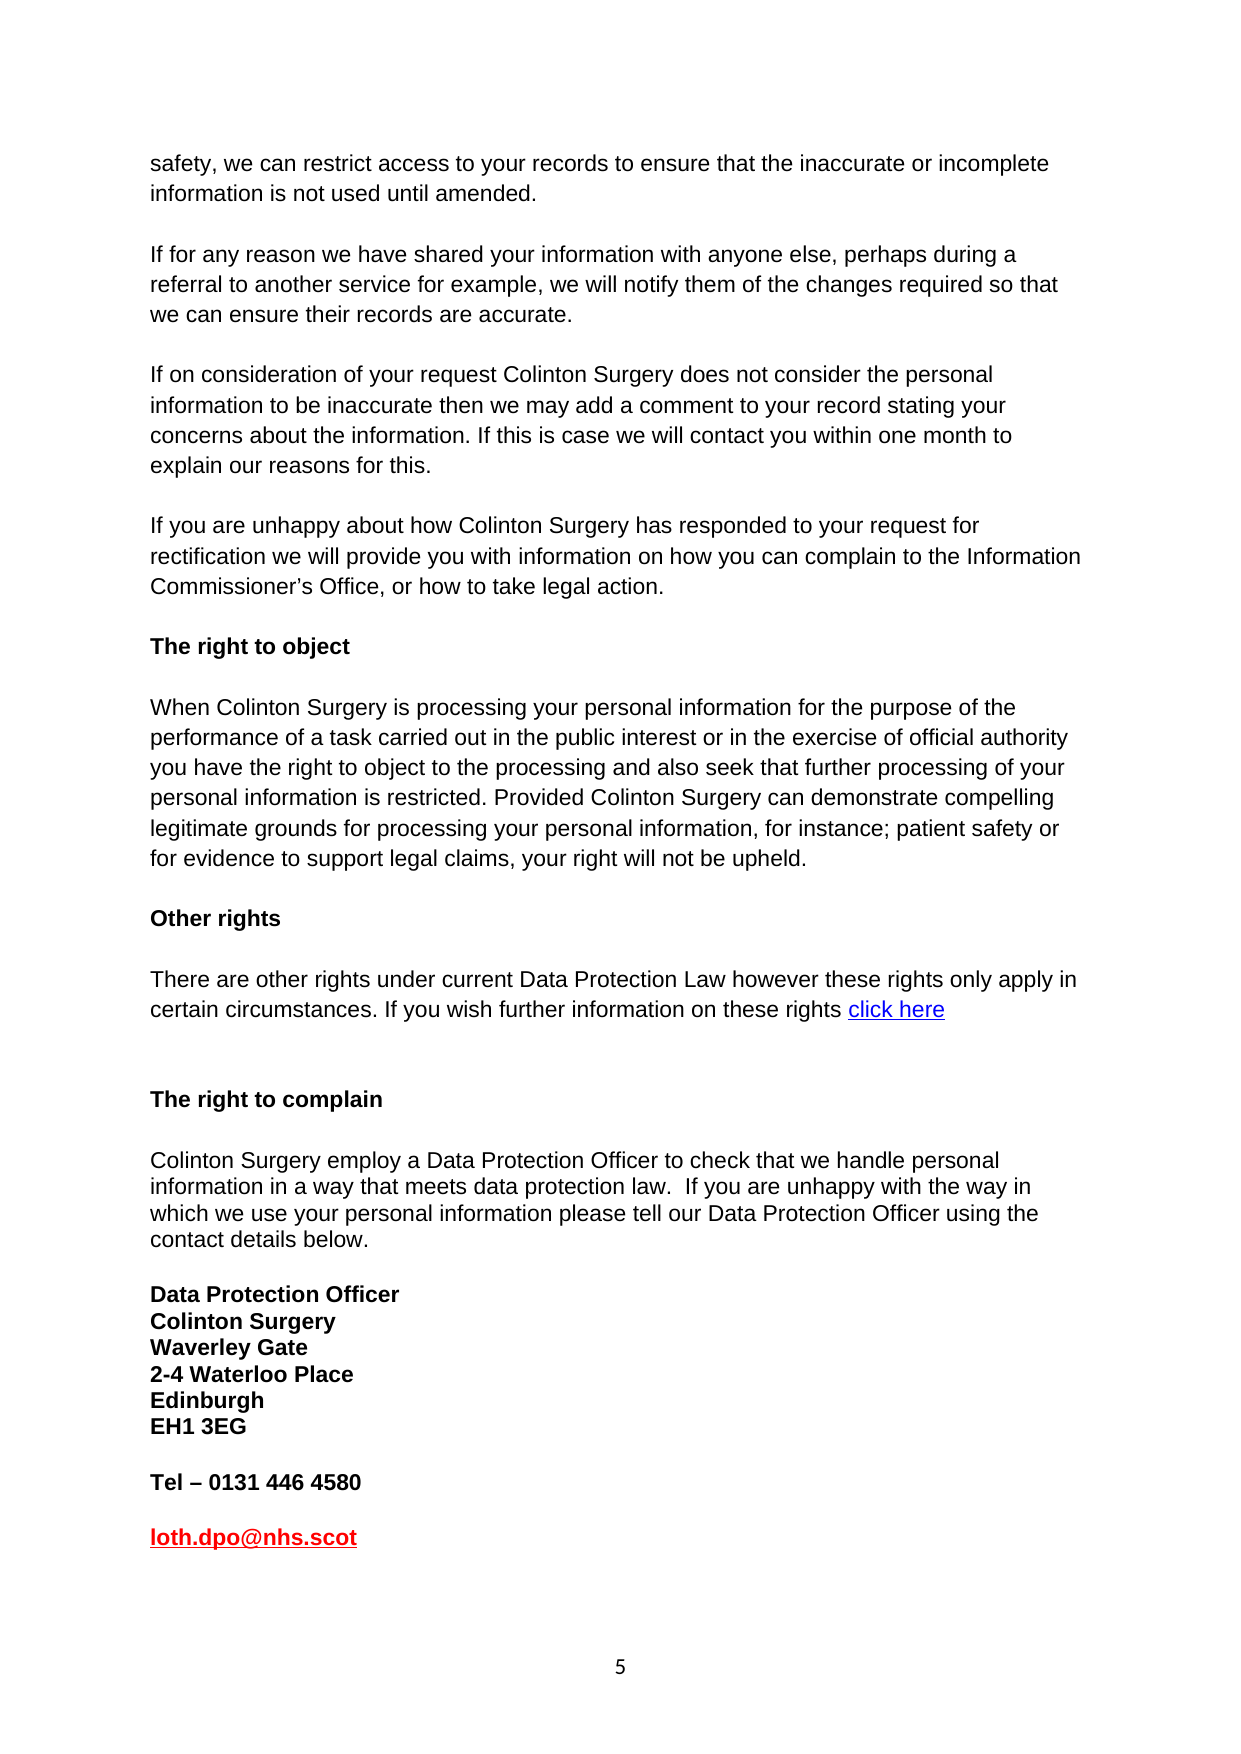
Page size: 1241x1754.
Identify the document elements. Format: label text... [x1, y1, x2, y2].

text The right to object [150, 633, 1090, 660]
text If for any reason we have shared your information with anyone else, perhaps during a referral to another service for example, we will notify them of the changes required so that we can ensure their records are accurate. [150, 241, 1090, 327]
text Tel – 0131 446 4580 [150, 1469, 1090, 1495]
text Other rights [150, 905, 1090, 932]
text There are other rights under current Data Protection Law however these rights only apply in certain circumstances. If you wish further information on these rights click here [150, 966, 1090, 1022]
text loth.dpo@nhs.scot [150, 1524, 1090, 1551]
list The right to complain [150, 1086, 1090, 1113]
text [150, 150, 1090, 207]
text Data Protection Officer Colinton Surgery Waverley Gate 2-4 Waterloo Place Edinburgh EH1 3EG [150, 1281, 1090, 1439]
text When Colinton Surgery is processing your personal information for the purpose of the performance of a task carried out in the public interest or in the exercise of official authority you have the right to object to the processing and also seek that further processing of your personal information is restricted. Provided Colinton Surgery can demonstrate compelling legitimate grounds for processing your personal information, for instance; patient safety or for evidence to support legal claims, your right will not be upheld. [150, 694, 1090, 871]
text Colinton Surgery employ a Data Protection Officer to check that we handle personal information in a way that meets data protection law. If you are unhappy with the way in which we use your personal information please tell our Data Protection Officer using the contact details below. [150, 1147, 1090, 1252]
text If on consideration of your request Colinton Surgery does not consider the personal information to be inaccurate then we may add a comment to your record stating your concerns about the information. If this is case we will contact you within one month to explain our reasons for this. [150, 361, 1090, 478]
text If you are unhappy about how Colinton Surgery has responded to your request for rectification we will provide you with information on how you can complain to the Information Commissioner’s Office, or how to take legal action. [150, 512, 1090, 599]
